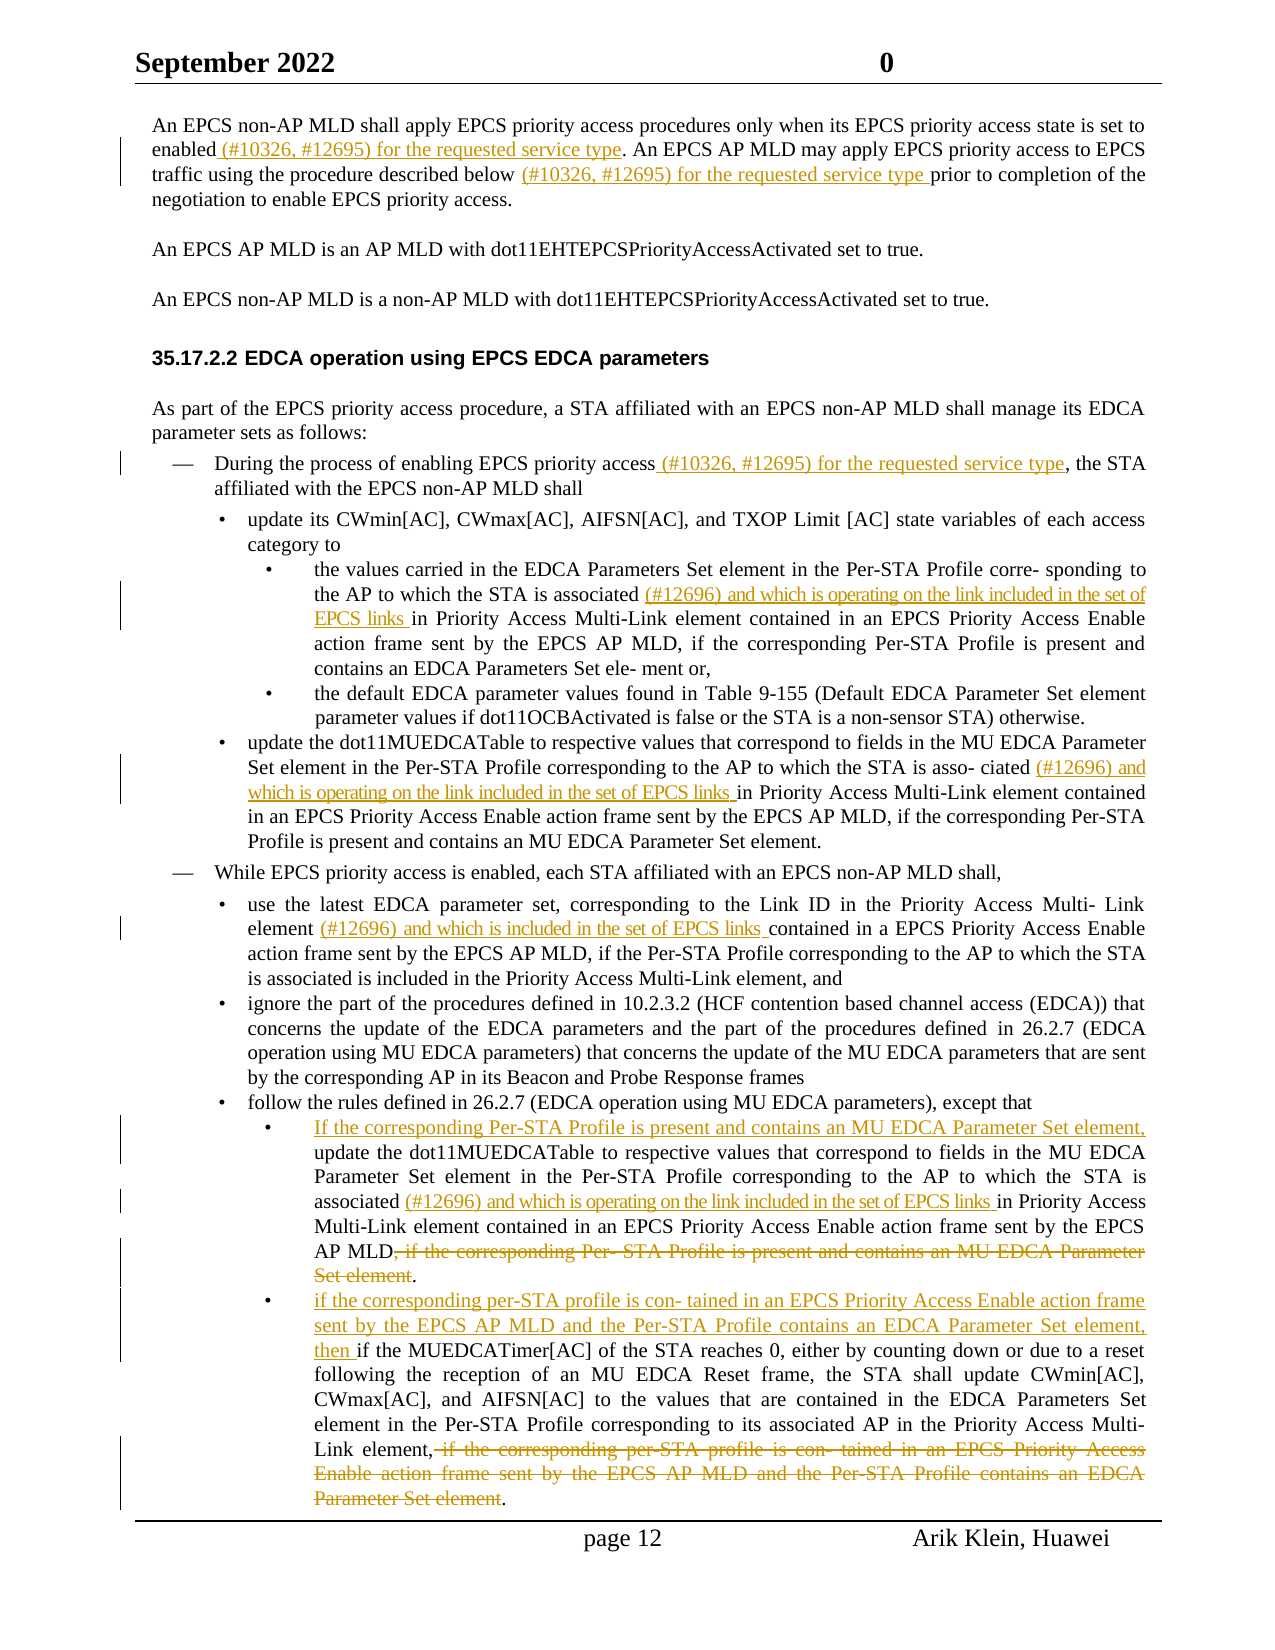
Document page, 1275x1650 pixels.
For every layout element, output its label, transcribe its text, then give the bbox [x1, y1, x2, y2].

list update its CWmin[AC], CWmax[AC], AIFSN[AC], and TXOP Limit [AC] state variables of each access category to [218, 507, 1146, 556]
text As part of the EPCS priority access procedure, a STA affiliated with an EPCS non-AP MLD shall manage its EDCA parameter sets as follows: [152, 396, 1146, 444]
list use the latest EDCA parameter set, corresponding to the Link ID in the Priority Access Multi- Link element contained in a EPCS Priority Access Enable action frame sent by the EPCS AP MLD, if the Per-STA Profile corresponding to the AP to which the STA is associated is included in the Priority Access Multi-Link element, and [218, 892, 1146, 990]
text An EPCS non-AP MLD shall apply EPCS priority access procedures only when its EPCS priority access state is set to enabled. An EPCS AP MLD may apply EPCS priority access to EPCS traffic using the procedure described below prior to completion of the negotiation to enable EPCS priority access. [152, 112, 1146, 211]
list the default EDCA parameter values found in Table 9-155 (Default EDCA Parameter Set element parameter values if dot11OCBActivated is false or the STA is a non-sensor STA) otherwise. [265, 681, 1146, 729]
text An EPCS AP MLD is an AP MLD with dot11EHTEPCSPriorityAccessActivated set to true. [152, 237, 1162, 261]
list ignore the part of the procedures defined in 10.2.3.2 (HCF contention based channel access (EDCA)) that concerns the update of the EDCA parameters and the part of the procedures defined in 26.2.7 (EDCA operation using MU EDCA parameters) that concerns the update of the MU EDCA parameters that are sent by the corresponding AP in its Beacon and Probe Response frames [218, 991, 1146, 1089]
list follow the rules defined in 26.2.7 (EDCA operation using MU EDCA parameters), except that [218, 1090, 1162, 1114]
list update the dot11MUEDCATable to respective values that correspond to fields in the MU EDCA Parameter Set element in the Per-STA Profile corresponding to the AP to which the STA is associated in Priority Access Multi-Link element contained in an EPCS Priority Access Enable action frame sent by the EPCS AP MLD. [264, 1115, 1146, 1287]
list update the dot11MUEDCATable to respective values that correspond to fields in the MU EDCA Parameter Set element in the Per-STA Profile corresponding to the AP to which the STA is asso- ciated in Priority Access Multi-Link element contained in an EPCS Priority Access Enable action frame sent by the EPCS AP MLD, if the corresponding Per-STA Profile is present and contains an MU EDCA Parameter Set element. [218, 730, 1146, 853]
list During the process of enabling EPCS priority access, the STA affiliated with the EPCS non-AP MLD shall [172, 451, 1146, 500]
list While EPCS priority access is enabled, each STA affiliated with an EPCS non-AP MLD shall, [172, 860, 1162, 884]
list the values carried in the EDCA Parameters Set element in the Per-STA Profile corre- sponding to the AP to which the STA is associated in Priority Access Multi-Link element contained in an EPCS Priority Access Enable action frame sent by the EPCS AP MLD, if the corresponding Per-STA Profile is present and contains an EDCA Parameters Set ele- ment or, [265, 557, 1146, 679]
subtitle EDCA operation using EPCS EDCA parameters [152, 345, 1162, 369]
text An EPCS non-AP MLD is a non-AP MLD with dot11EHTEPCSPriorityAccessActivated set to true. [152, 287, 1162, 311]
list if the MUEDCATimer[AC] of the STA reaches 0, either by counting down or due to a reset following the reception of an MU EDCA Reset frame, the STA shall update CWmin[AC], CWmax[AC], and AIFSN[AC] to the values that are contained in the EDCA Parameters Set element in the Per-STA Profile corresponding to its associated AP in the Priority Access Multi-Link element,. [264, 1288, 1146, 1510]
